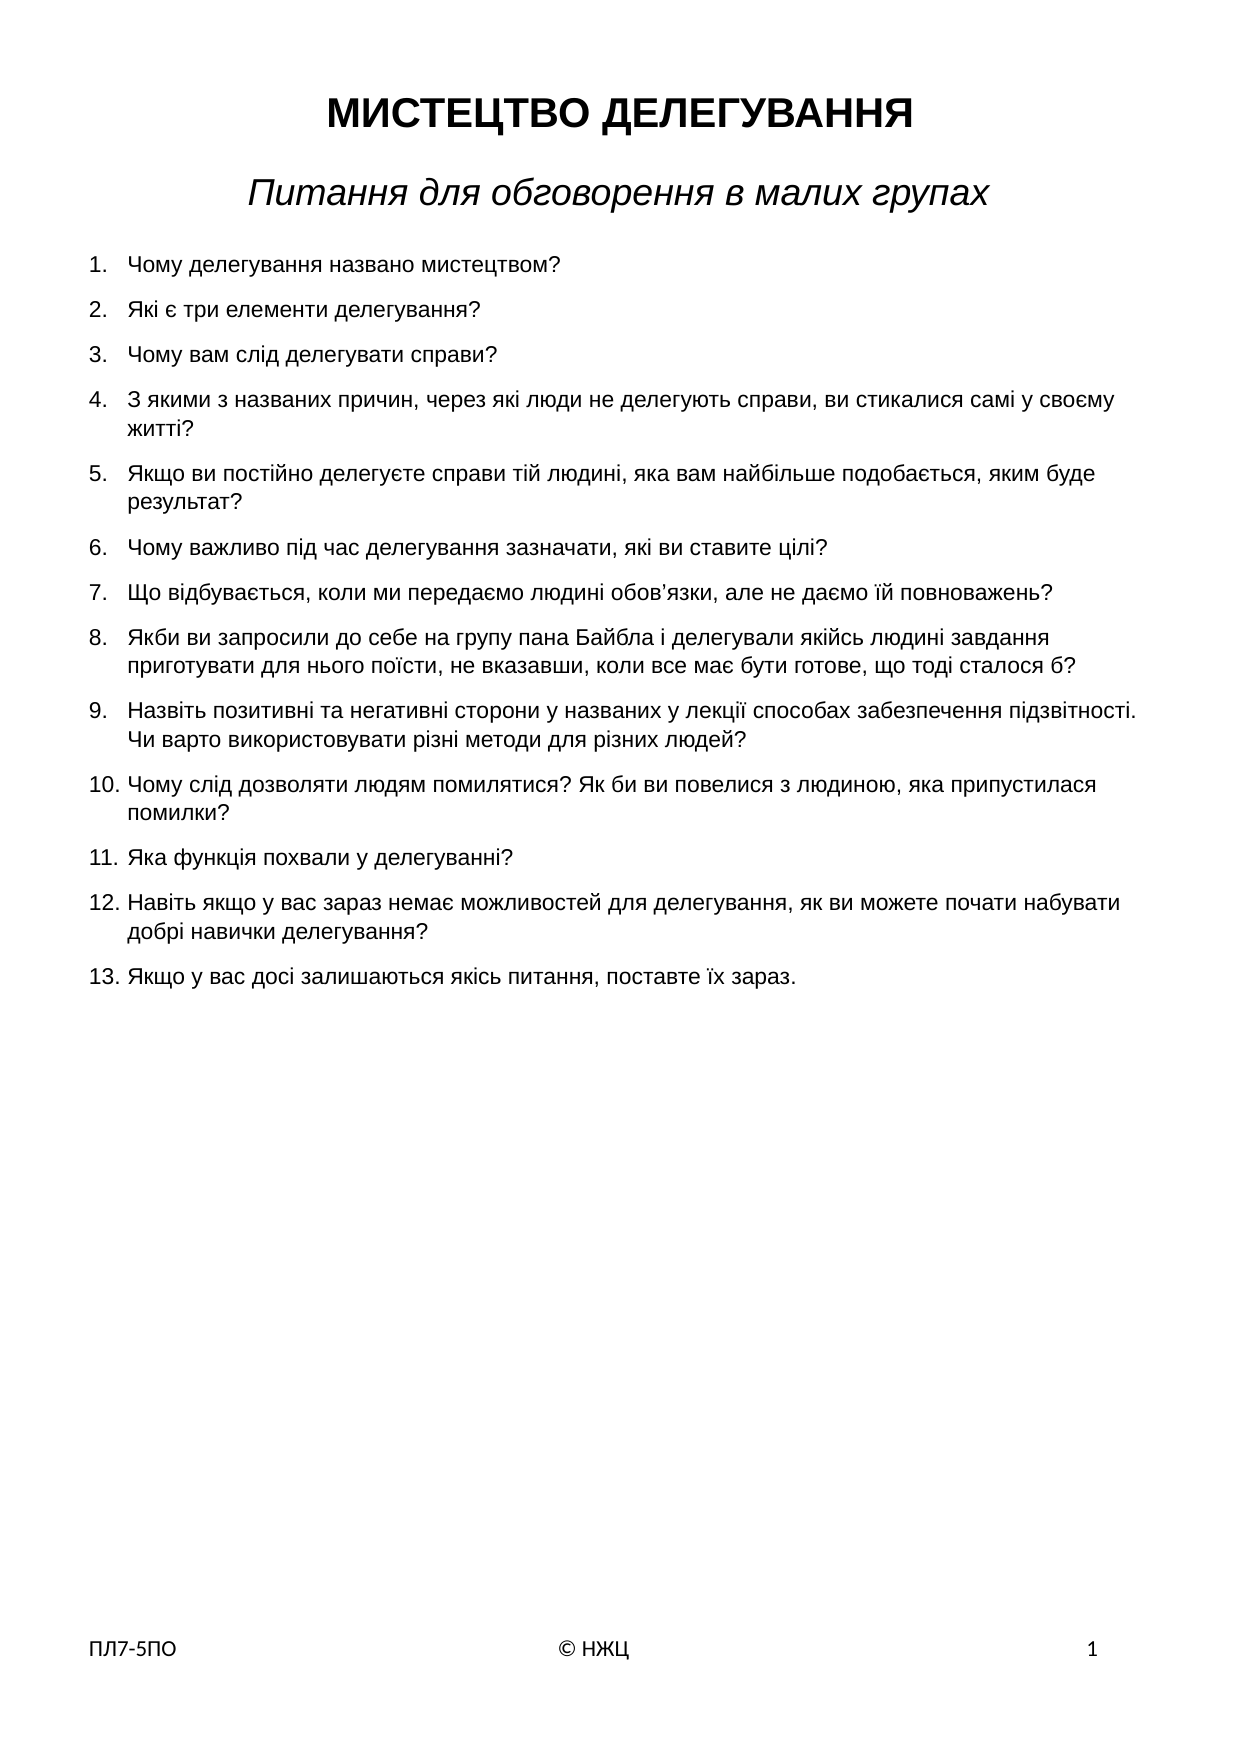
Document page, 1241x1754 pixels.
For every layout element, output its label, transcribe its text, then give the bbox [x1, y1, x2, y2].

list 13. Якщо у вас досі залишаються якісь питання, поставте їх зараз. [89, 963, 1152, 989]
list 8. Якби ви запросили до себе на групу пана Байбла і делегували якійсь людині завдання приготувати для нього поїсти, не вказавши, коли все має бути готове, що тоді сталося б? [89, 624, 1152, 678]
list 5. Якщо ви постійно делегуєте справи тій людині, яка вам найбільше подобається, яким буде результат? [89, 460, 1152, 515]
list 2. Які є три елементи делегування? [89, 296, 1152, 322]
list 9. Назвіть позитивні та негативні сторони у названих у лекції способах забезпечення підзвітності. Чи варто використовувати різні методи для різних людей? [89, 697, 1152, 752]
list 4. З якими з названих причин, через які люди не делегують справи, ви стикалися самі у своєму житті? [89, 386, 1152, 441]
title МИСТЕЦТВО ДЕЛЕГУВАННЯ [89, 89, 1152, 137]
list 6. Чому важливо під час делегування зазначати, які ви ставите цілі? [89, 533, 1152, 560]
list 1. Чому делегування названо мистецтвом? [89, 251, 1152, 277]
list 11. Яка функція похвали у делегуванні? [89, 844, 1152, 871]
list 7. Що відбувається, коли ми передаємо людині обов’язки, але не даємо їй повноважень? [89, 578, 1152, 605]
list 12. Навіть якщо у вас зараз немає можливостей для делегування, як ви можете почати набувати добрі навички делегування? [89, 889, 1152, 944]
text Питання для обговорення в малих групах [89, 170, 1152, 213]
list 10. Чому слід дозволяти людям помилятися? Як би ви повелися з людиною, яка припустилася помилки? [89, 771, 1152, 826]
list 3. Чому вам слід делегувати справи? [89, 341, 1152, 368]
